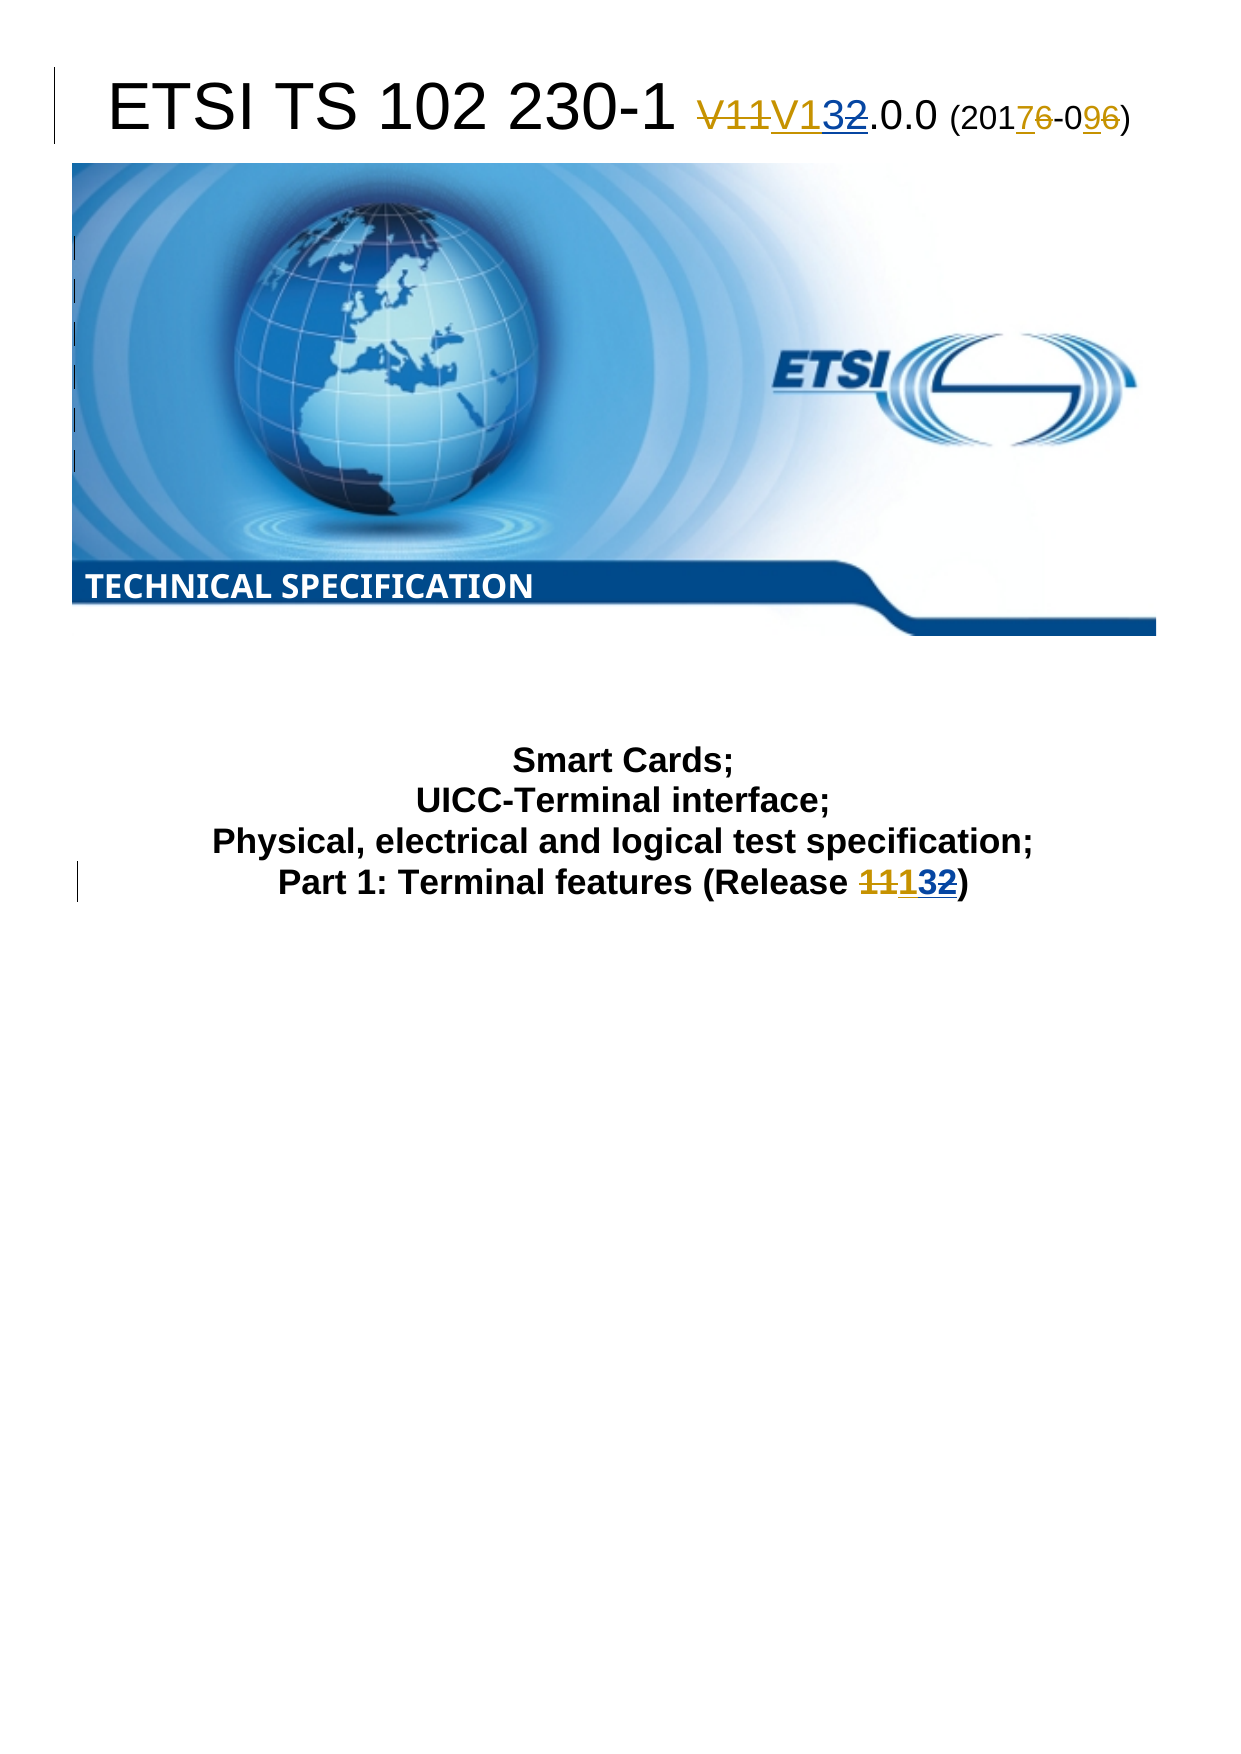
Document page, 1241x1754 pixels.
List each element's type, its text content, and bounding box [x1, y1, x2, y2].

text ETSI TS 102 230-1 .0.0 (201-0) [69, 67, 1169, 144]
text Physical, electrical and logical test specification; [92, 820, 1155, 861]
text Technical Specification [84, 563, 742, 608]
picture [72, 163, 1157, 636]
text Smart Cards; [92, 739, 1155, 780]
text UICC-Terminal interface; [92, 780, 1155, 820]
text Part 1: Terminal features (Release ) [92, 861, 1155, 902]
